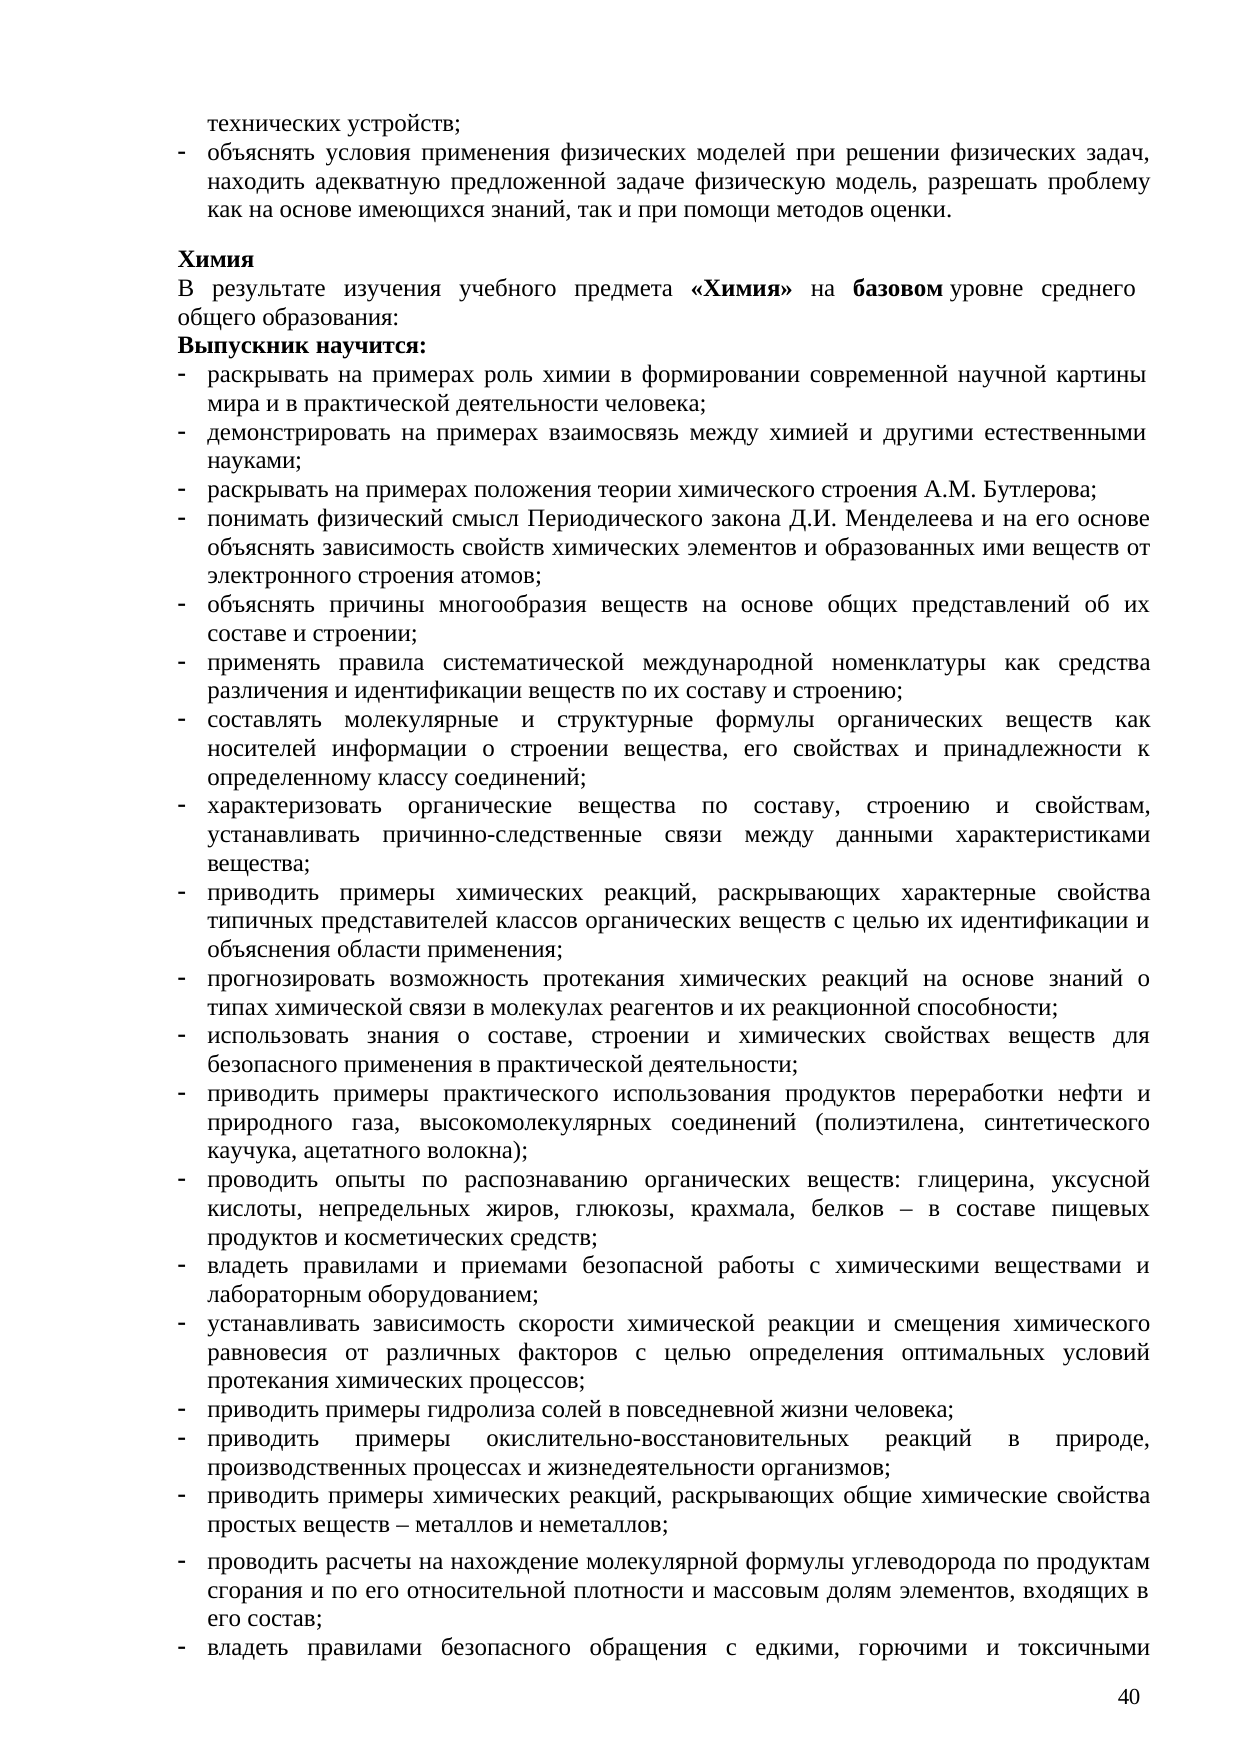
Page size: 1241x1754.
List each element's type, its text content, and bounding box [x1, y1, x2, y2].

list раскрывать на примерах положения теории химического строения А.М. Бутлерова; [177, 474, 1221, 503]
list объяснять условия применения физических моделей при решении физических задач, находить адекватную предложенной задаче физическую модель, разрешать проблему как на основе имеющихся знаний, так и при помощи методов оценки. [177, 137, 1151, 223]
text В результате изучения учебного предмета «Химия» на базовом уровне среднего общего образования: [177, 273, 1154, 330]
list владеть правилами и приемами безопасной работы с химическими веществами и лабораторным оборудованием; [177, 1250, 1151, 1308]
list характеризовать органические вещества по составу, строению и свойствам, устанавливать причинно-следственные связи между данными характеристиками вещества; [177, 790, 1151, 877]
list применять правила систематической международной номенклатуры как средства различения и идентификации веществ по их составу и строению; [177, 647, 1151, 704]
list понимать физический смысл Периодического закона Д.И. Менделеева и на его основе объяснять зависимость свойств химических элементов и образованных ими веществ от электронного строения атомов; [177, 503, 1152, 589]
list приводить примеры химических реакций, раскрывающих характерные свойства типичных представителей классов органических веществ с целью их идентификации и объяснения области применения; [177, 877, 1151, 963]
list приводить примеры практического использования продуктов переработки нефти и природного газа, высокомолекулярных соединений (полиэтилена, синтетического каучука, ацетатного волокна); [177, 1078, 1151, 1164]
list раскрывать на примерах роль химии в формировании современной научной картины мира и в практической деятельности человека; [177, 359, 1151, 417]
list демонстрировать на примерах взаимосвязь между химией и другими естественными науками; [177, 417, 1151, 474]
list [177, 1632, 1151, 1661]
list приводить примеры гидролиза солей в повседневной жизни человека; [177, 1394, 1221, 1423]
list составлять молекулярные и структурные формулы органических веществ как носителей информации о строении вещества, его свойствах и принадлежности к определенному классу соединений; [177, 704, 1151, 790]
list устанавливать зависимость скорости химической реакции и смещения химического равновесия от различных факторов с целью определения оптимальных условий протекания химических процессов; [177, 1308, 1151, 1394]
list использовать знания о составе, строении и химических свойствах веществ для безопасного применения в практической деятельности; [177, 1020, 1151, 1078]
text Химия [177, 244, 1221, 273]
list прогнозировать возможность протекания химических реакций на основе знаний о типах химической связи в молекулах реагентов и их реакционной способности; [177, 963, 1151, 1020]
list объяснять причины многообразия веществ на основе общих представлений об их составе и строении; [177, 589, 1151, 647]
list проводить расчеты на нахождение молекулярной формулы углеводорода по продуктам сгорания и по его относительной плотности и массовым долям элементов, входящих в его состав; [177, 1546, 1151, 1632]
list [177, 108, 1151, 137]
list проводить опыты по распознаванию органических веществ: глицерина, уксусной кислоты, непредельных жиров, глюкозы, крахмала, белков – в составе пищевых продуктов и косметических средств; [177, 1164, 1151, 1250]
list приводить примеры окислительно-восстановительных реакций в природе, производственных процессах и жизнедеятельности организмов; [177, 1423, 1151, 1480]
list приводить примеры химических реакций, раскрывающих общие химические свойства простых веществ – металлов и неметаллов; [177, 1480, 1151, 1538]
text Выпускник научится: [177, 330, 1221, 359]
